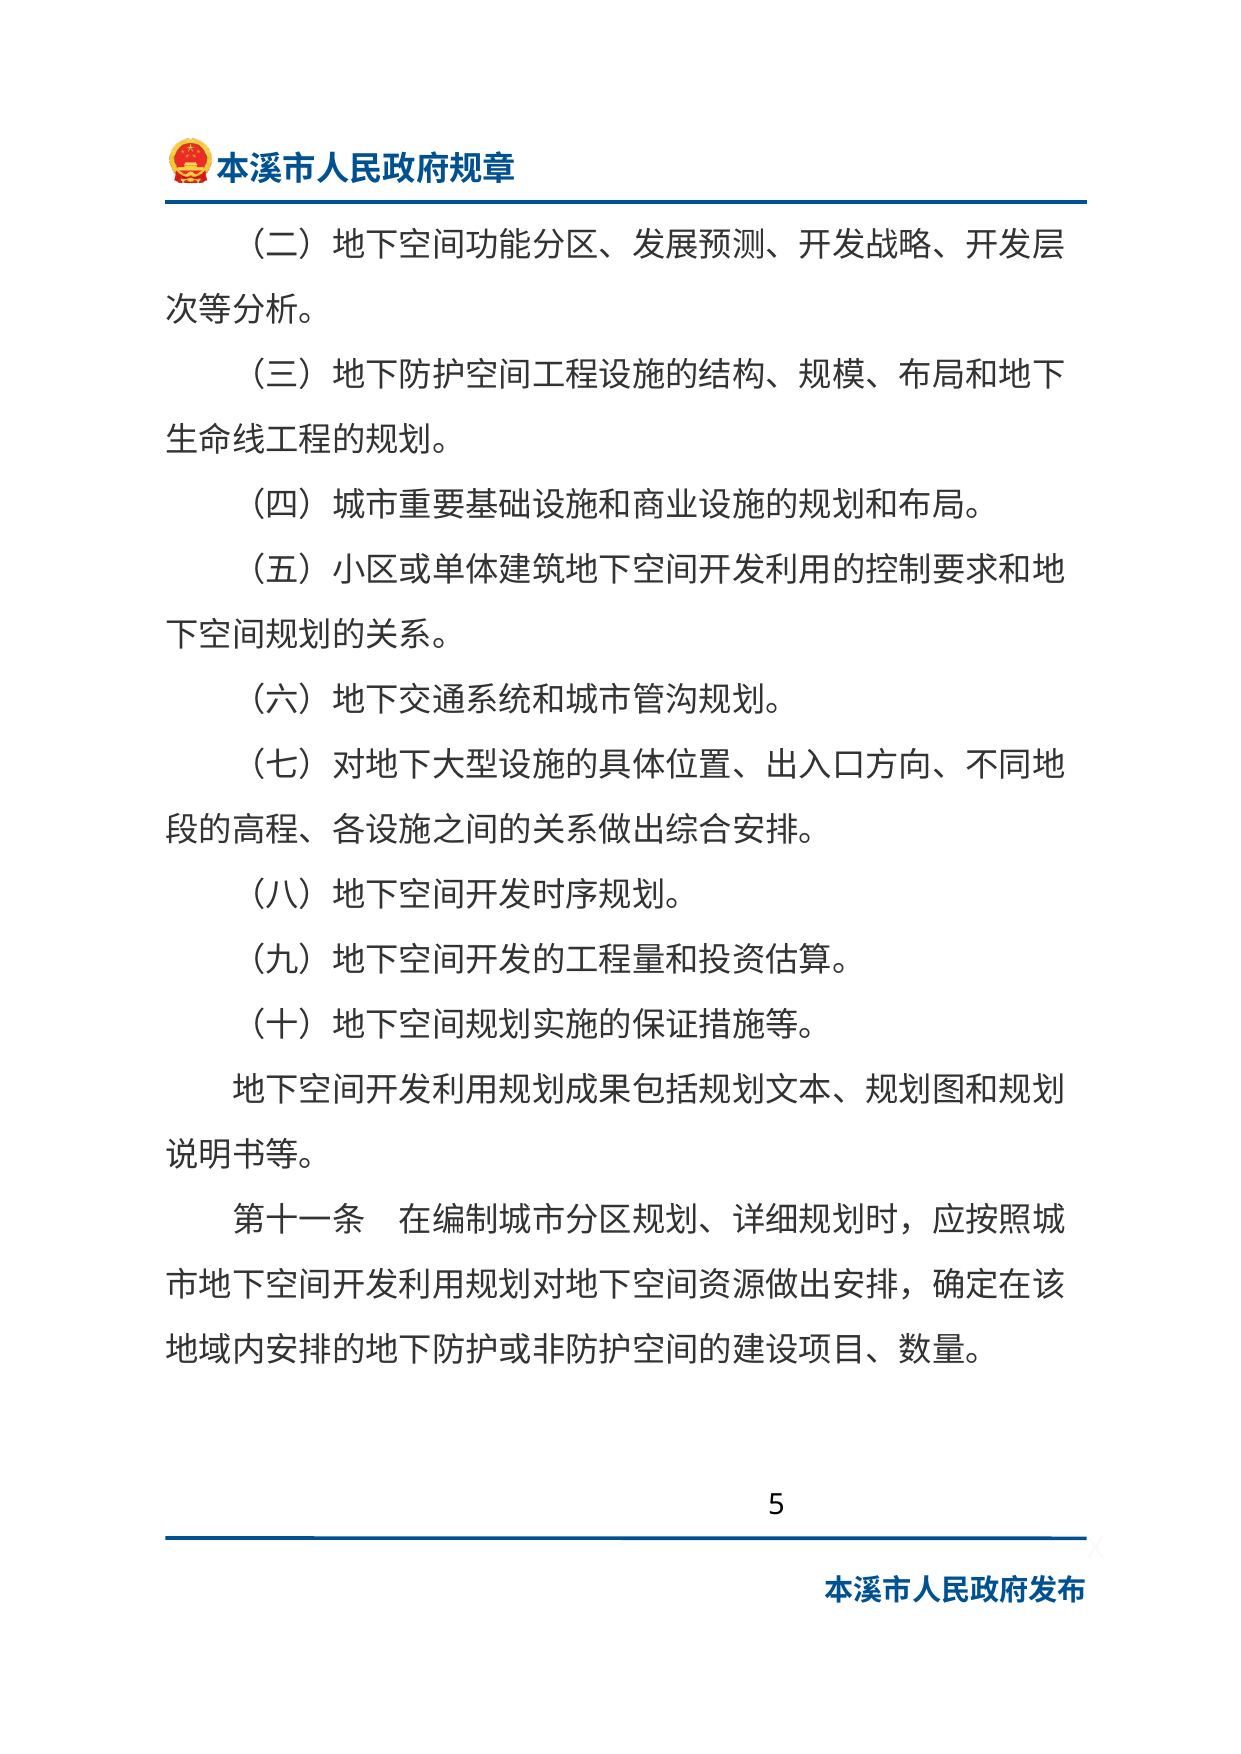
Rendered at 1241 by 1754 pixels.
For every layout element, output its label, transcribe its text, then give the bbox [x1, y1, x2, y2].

text （九）地下空间开发的工程量和投资估算。 [165, 925, 1087, 990]
text （二）地下空间功能分区、发展预测、开发战略、开发层次等分析。 [165, 210, 1087, 340]
text 第十一条 在编制城市分区规划、详细规划时，应按照城市地下空间开发利用规划对地下空间资源做出安排，确定在该地域内安排的地下防护或非防护空间的建设项目、数量。 [165, 1185, 1087, 1380]
text 地下空间开发利用规划成果包括规划文本、规划图和规划说明书等。 [165, 1055, 1087, 1185]
text （八）地下空间开发时序规划。 [165, 860, 1087, 925]
text （十）地下空间规划实施的保证措施等。 [165, 990, 1087, 1055]
text （三）地下防护空间工程设施的结构、规模、布局和地下生命线工程的规划。 [165, 340, 1087, 470]
picture [165, 136, 216, 187]
text （五）小区或单体建筑地下空间开发利用的控制要求和地下空间规划的关系。 [165, 535, 1087, 665]
text （六）地下交通系统和城市管沟规划。 [165, 665, 1087, 730]
text （四）城市重要基础设施和商业设施的规划和布局。 [165, 470, 1087, 535]
text （七）对地下大型设施的具体位置、出入口方向、不同地段的高程、各设施之间的关系做出综合安排。 [165, 730, 1087, 860]
